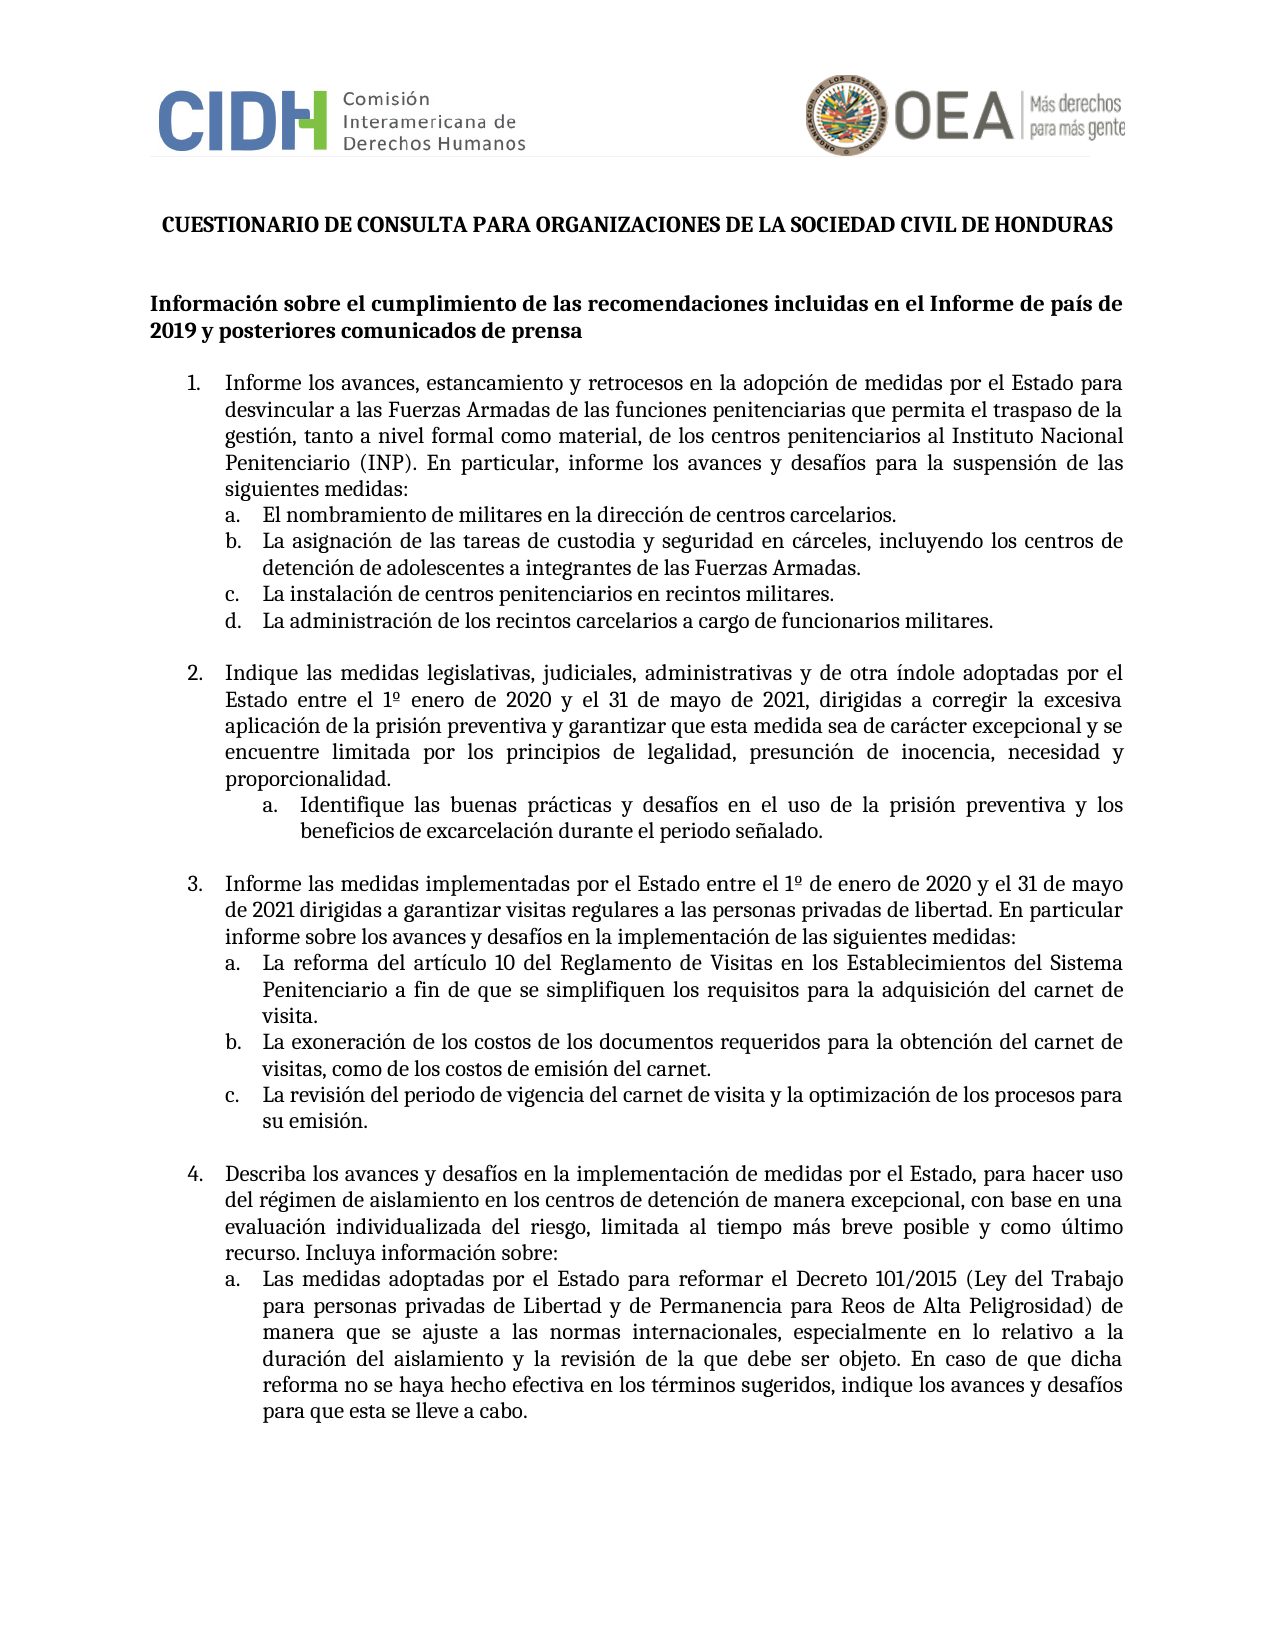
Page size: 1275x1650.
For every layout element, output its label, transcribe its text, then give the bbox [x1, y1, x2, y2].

text Información sobre el cumplimiento de las recomendaciones incluidas en el Informe de país de 2019 y posteriores comunicados de prensa [150, 291, 1125, 344]
picture [806, 75, 1125, 156]
list La administración de los recintos carcelarios a cargo de funcionarios militares. [225, 607, 1125, 634]
list La asignación de las tareas de custodia y seguridad en cárceles, incluyendo los centros de detención de adolescentes a integrantes de las Fuerzas Armadas. [225, 528, 1125, 581]
list Identifique las buenas prácticas y desafíos en el uso de la prisión preventiva y los beneficios de excarcelación durante el periodo señalado. [262, 792, 1125, 844]
list Las medidas adoptadas por el Estado para reformar el Decreto 101/2015 (Ley del Trabajo para personas privadas de Libertad y de Permanencia para Reos de Alta Peligrosidad) de manera que se ajuste a las normas internacionales, especialmente en lo relativo a la duración del aislamiento y la revisión de la que debe ser objeto. En caso de que dicha reforma no se haya hecho efectiva en los términos sugeridos, indique los avances y desafíos para que esta se lleve a cabo. [225, 1266, 1125, 1424]
picture [150, 83, 535, 156]
list El nombramiento de militares en la dirección de centros carcelarios. [225, 502, 1125, 528]
list Informe los avances, estancamiento y retrocesos en la adopción de medidas por el Estado para desvincular a las Fuerzas Armadas de las funciones penitenciarias que permita el traspaso de la gestión, tanto a nivel formal como material, de los centros penitenciarios al Instituto Nacional Penitenciario (INP). En particular, informe los avances y desafíos para la suspensión de las siguientes medidas: [187, 370, 1125, 502]
list Informe las medidas implementadas por el Estado entre el 1º de enero de 2020 y el 31 de mayo de 2021 dirigidas a garantizar visitas regulares a las personas privadas de libertad. En particular informe sobre los avances y desafíos en la implementación de las siguientes medidas: [187, 871, 1125, 950]
list La exoneración de los costos de los documentos requeridos para la obtención del carnet de visitas, como de los costos de emisión del carnet. [225, 1029, 1125, 1082]
list La reforma del artículo 10 del Reglamento de Visitas en los Establecimientos del Sistema Penitenciario a fin de que se simplifiquen los requisitos para la adquisición del carnet de visita. [225, 950, 1125, 1029]
list La revisión del periodo de vigencia del carnet de visita y la optimización de los procesos para su emisión. [225, 1082, 1125, 1134]
list Indique las medidas legislativas, judiciales, administrativas y de otra índole adoptadas por el Estado entre el 1º enero de 2020 y el 31 de mayo de 2021, dirigidas a corregir la excesiva aplicación de la prisión preventiva y garantizar que esta medida sea de carácter excepcional y se encuentre limitada por los principios de legalidad, presunción de inocencia, necesidad y proporcionalidad. [187, 660, 1125, 792]
list Describa los avances y desafíos en la implementación de medidas por el Estado, para hacer uso del régimen de aislamiento en los centros de detención de manera excepcional, con base en una evaluación individualizada del riesgo, limitada al tiempo más breve posible y como último recurso. Incluya información sobre: [187, 1161, 1125, 1266]
text CUESTIONARIO DE CONSULTA PARA ORGANIZACIONES DE LA SOCIEDAD CIVIL DE HONDURAS [150, 212, 1125, 238]
list La instalación de centros penitenciarios en recintos militares. [225, 581, 1125, 607]
